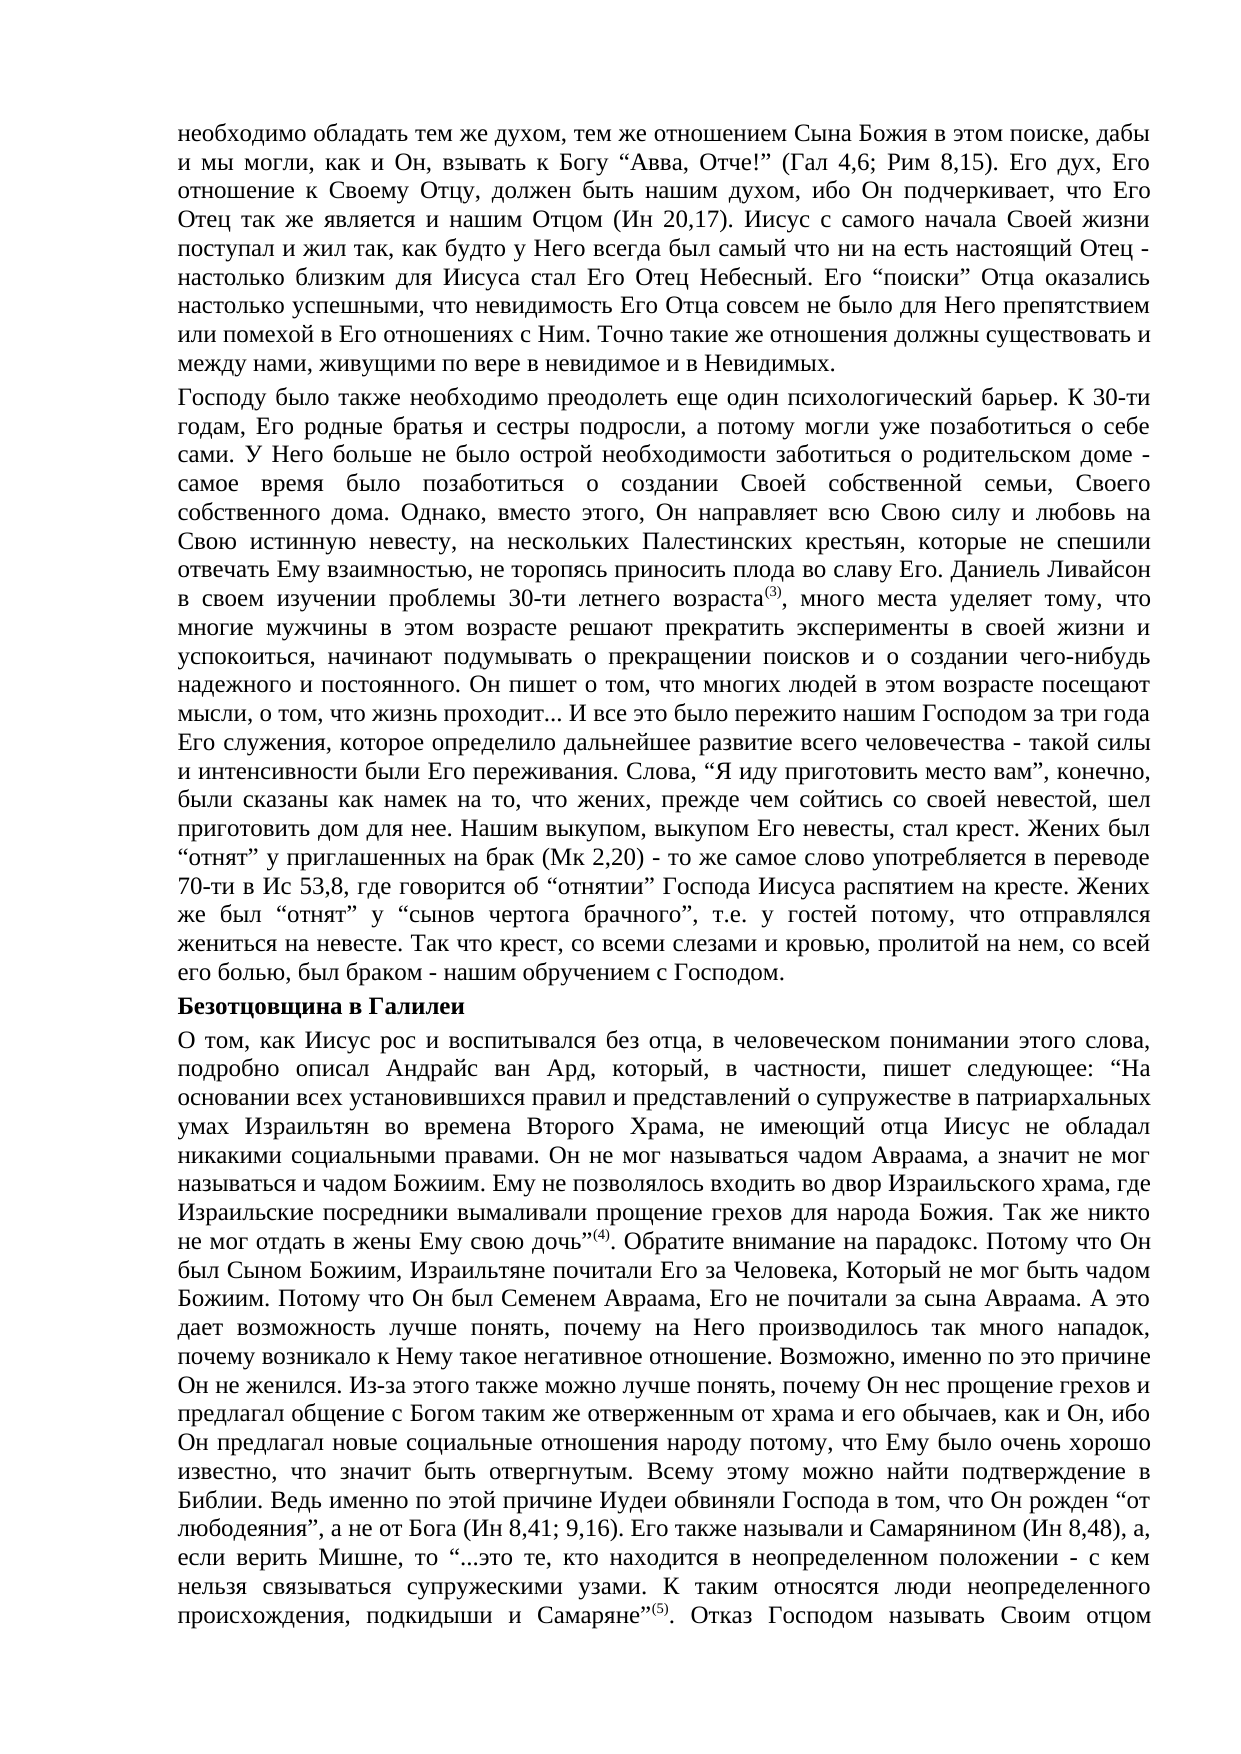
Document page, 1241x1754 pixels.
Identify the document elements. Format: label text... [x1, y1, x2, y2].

text Безотцовщина в Галилеи [177, 991, 1152, 1019]
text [177, 1025, 1152, 1628]
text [177, 118, 1152, 377]
text Господу было также необходимо преодолеть еще один психологический барьер. К 30-ти годам, Его родные братья и сестры подросли, а потому могли уже позаботиться о себе сами. У Него больше не было острой необходимости заботиться о родительском доме - самое время было позаботиться о создании Своей собственной семьи, Своего собственного дома. Однако, вместо этого, Он направляет всю Свою силу и любовь на Свою истинную невесту, на нескольких Палестинских крестьян, которые не спешили отвечать Ему взаимностью, не торопясь приносить плода во славу Его. Даниель Ливайсон в своем изучении проблемы 30-ти летнего возраста(3), много места уделяет тому, что многие мужчины в этом возрасте решают прекратить эксперименты в своей жизни и успокоиться, начинают подумывать о прекращении поисков и о создании чего-нибудь надежного и постоянного. Он пишет о том, что многих людей в этом возрасте посещают мысли, о том, что жизнь проходит... И все это было пережито нашим Господом за три года Его служения, которое определило дальнейшее развитие всего человечества - такой силы и интенсивности были Его переживания. Слова, “Я иду приготовить место вам”, конечно, были сказаны как намек на то, что жених, прежде чем сойтись со своей невестой, шел приготовить дом для нее. Нашим выкупом, выкупом Его невесты, стал крест. Жених был “отнят” у приглашенных на брак (Мк 2,20) - то же самое слово употребляется в переводе 70-ти в Ис 53,8, где говорится об “отнятии” Господа Иисуса распятием на кресте. Жених же был “отнят” у “сынов чертога брачного”, т.е. у гостей потому, что отправлялся жениться на невесте. Так что крест, со всеми слезами и кровью, пролитой на нем, со всей его болью, был браком - нашим обручением с Господом. [177, 382, 1152, 986]
